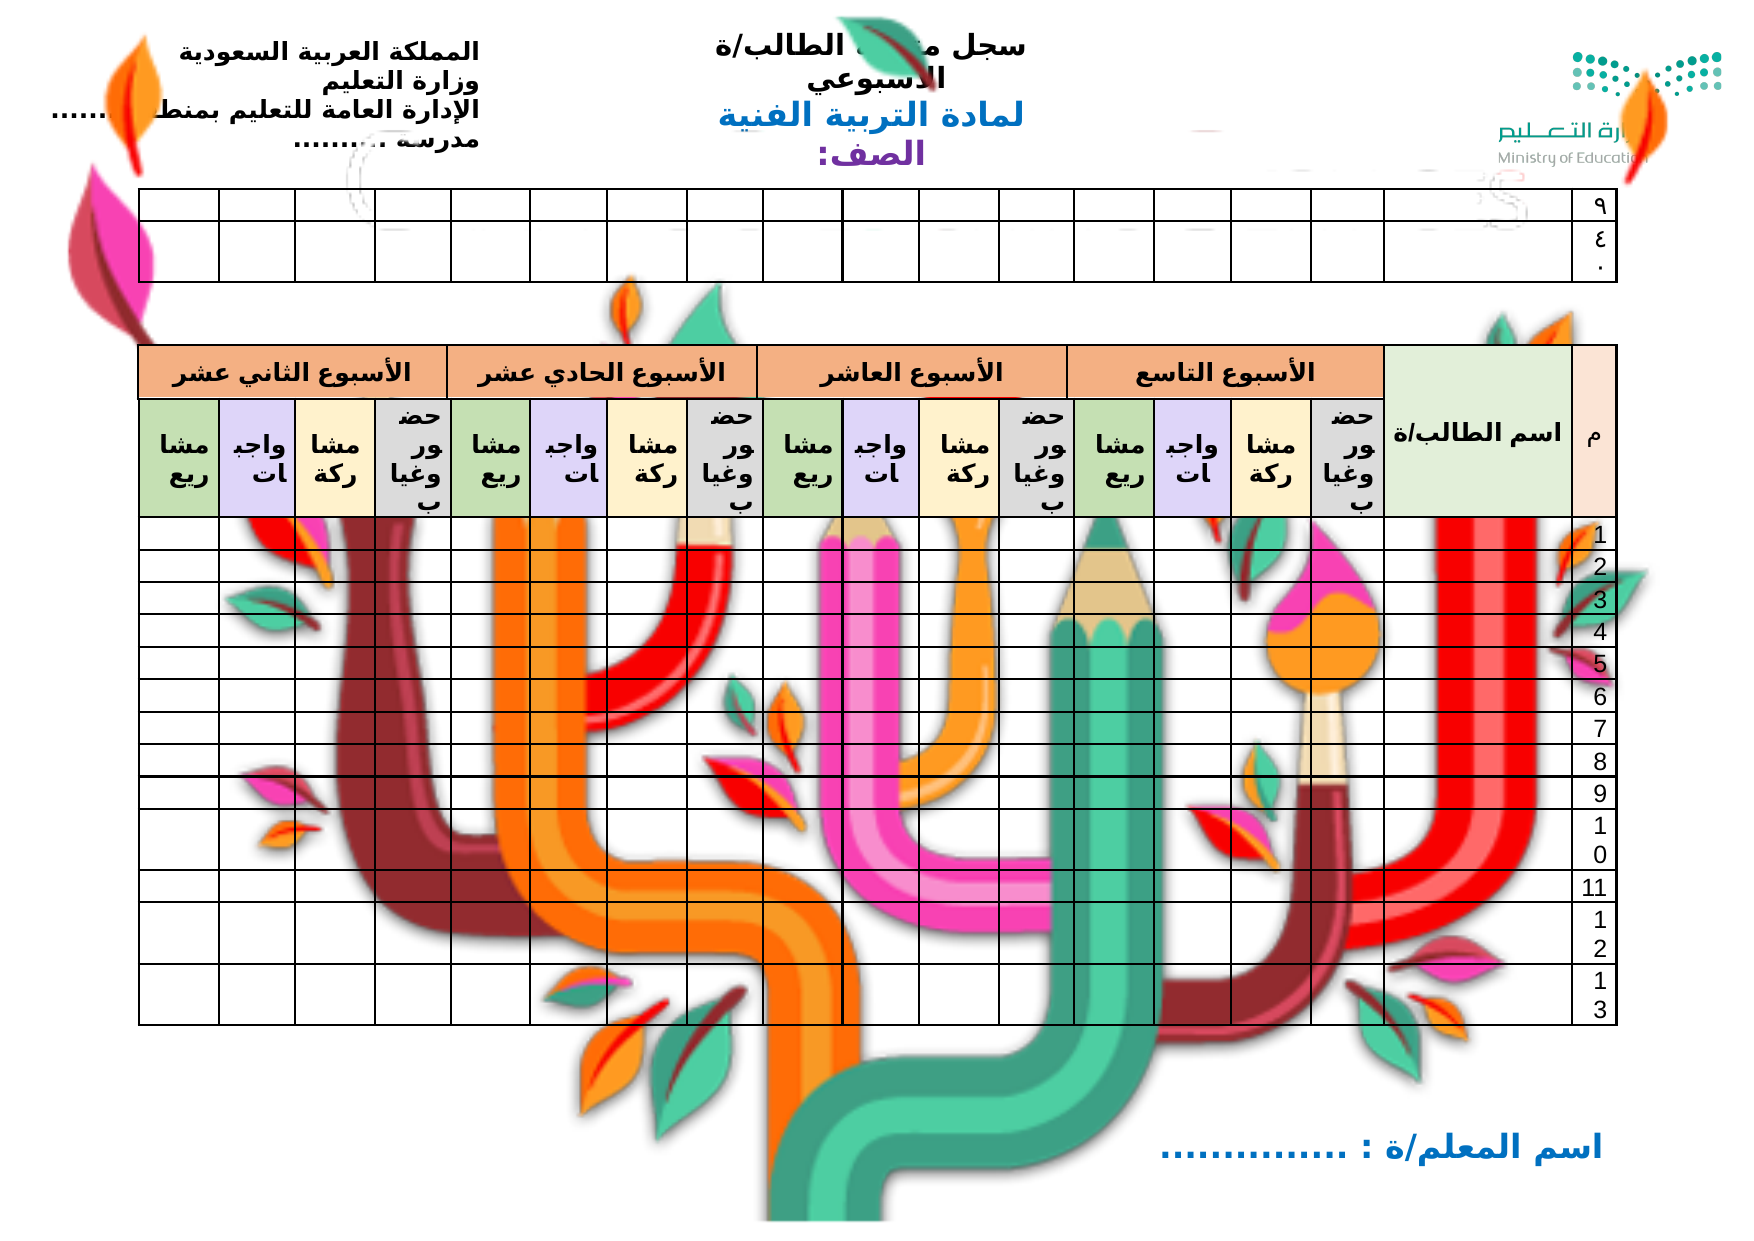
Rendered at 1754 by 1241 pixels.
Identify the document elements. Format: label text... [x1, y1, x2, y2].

table_cell [376, 615, 450, 646]
table_cell واجبات [1155, 400, 1230, 516]
table_cell [1232, 648, 1310, 678]
table_cell [1000, 871, 1073, 901]
table_cell [764, 965, 841, 1023]
table_cell [531, 222, 606, 281]
table_cell [296, 551, 374, 581]
table_cell [844, 903, 918, 962]
table_cell [1155, 965, 1230, 1023]
table_cell [1075, 648, 1153, 678]
table_cell [1075, 745, 1153, 775]
table_cell [1155, 745, 1230, 775]
table_header اسم الطالب/ة [1385, 346, 1571, 516]
table_cell [1155, 551, 1230, 581]
table_cell [1075, 615, 1153, 646]
table_cell [764, 648, 841, 678]
table_cell [1232, 810, 1310, 869]
table_cell واجبات [220, 400, 294, 516]
table_cell [920, 745, 998, 775]
table_cell [1312, 222, 1383, 281]
table_cell مشاركة [296, 400, 374, 516]
table_cell [608, 745, 686, 775]
table_cell [220, 615, 294, 646]
table_cell واجبات [531, 400, 606, 516]
table_cell [688, 518, 762, 548]
table_cell [764, 713, 841, 743]
table_cell [764, 551, 841, 581]
table_cell حضور وغياب [1312, 400, 1383, 516]
table_cell [1232, 583, 1310, 613]
table_cell [844, 810, 918, 869]
table_cell [920, 222, 998, 281]
table_cell [1232, 551, 1310, 581]
table_cell [140, 778, 218, 808]
table_cell [764, 190, 841, 220]
table_cell [140, 871, 218, 901]
table_cell [1385, 551, 1571, 581]
table_cell [920, 680, 998, 711]
table_cell 1 [1573, 518, 1615, 548]
table_cell [1232, 518, 1310, 548]
table_cell [296, 871, 374, 901]
table_cell [296, 680, 374, 711]
table_cell [1075, 190, 1153, 220]
table_cell [920, 518, 998, 548]
table_cell [1075, 680, 1153, 711]
table_cell [1000, 222, 1073, 281]
table_cell [1155, 810, 1230, 869]
table_cell [376, 903, 450, 962]
table_cell [531, 648, 606, 678]
table_cell [1075, 778, 1153, 808]
table_cell [1075, 583, 1153, 613]
table_cell [140, 222, 218, 281]
table_cell [1155, 648, 1230, 678]
table_cell [1232, 778, 1310, 808]
table_cell [1155, 190, 1230, 220]
table_cell [531, 778, 606, 808]
table_cell [140, 583, 218, 613]
table_cell 5 [1573, 648, 1615, 678]
table_cell [1155, 778, 1230, 808]
table_cell 10 [1573, 810, 1615, 869]
table_cell [764, 583, 841, 613]
table_cell [452, 190, 529, 220]
table_cell [220, 583, 294, 613]
table_cell [1155, 871, 1230, 901]
table_cell [764, 615, 841, 646]
table_cell 9 [1573, 778, 1615, 808]
table_cell [1000, 190, 1073, 220]
table_cell [1385, 810, 1571, 869]
table_cell [1312, 518, 1383, 548]
table_cell [1075, 871, 1153, 901]
table_cell [140, 648, 218, 678]
table_cell [1232, 713, 1310, 743]
table_cell [531, 871, 606, 901]
table_cell [688, 713, 762, 743]
table_cell [220, 680, 294, 711]
table_cell [1385, 778, 1571, 808]
table_cell [920, 190, 998, 220]
table_cell مشاريع [1075, 400, 1153, 516]
table_cell [376, 222, 450, 281]
table_cell مشاريع [764, 400, 841, 516]
table_cell [1155, 680, 1230, 711]
table_cell [1385, 903, 1571, 962]
table_cell [220, 713, 294, 743]
table_cell [844, 745, 918, 775]
table_cell [376, 810, 450, 869]
table_cell [1312, 551, 1383, 581]
table_cell [220, 903, 294, 962]
table_cell [220, 551, 294, 581]
table_cell [220, 810, 294, 869]
table_cell [1155, 583, 1230, 613]
table_cell [1232, 745, 1310, 775]
table_cell [296, 518, 374, 548]
table_cell [608, 518, 686, 548]
table_cell [764, 745, 841, 775]
table_cell [920, 615, 998, 646]
table_cell [1385, 713, 1571, 743]
table_cell [531, 680, 606, 711]
table_cell [688, 745, 762, 775]
table_cell [1312, 965, 1383, 1023]
table_cell [376, 713, 450, 743]
table_cell [844, 713, 918, 743]
table_cell [688, 903, 762, 962]
table_cell [296, 745, 374, 775]
table_cell [920, 583, 998, 613]
table_cell [376, 745, 450, 775]
table_header الأسبوع العاشر [758, 346, 1066, 397]
table_cell [1232, 965, 1310, 1023]
table_cell مشاركة [1232, 400, 1310, 516]
table_cell مشاركة [920, 400, 998, 516]
table_cell [376, 518, 450, 548]
table_cell [1000, 745, 1073, 775]
table_cell [1075, 518, 1153, 548]
table_cell [1312, 810, 1383, 869]
table_cell [920, 903, 998, 962]
table_cell [844, 583, 918, 613]
table_cell [1312, 713, 1383, 743]
table_cell [1000, 778, 1073, 808]
table_cell [1385, 190, 1571, 220]
table_cell 2 [1573, 551, 1615, 581]
table_cell [688, 551, 762, 581]
table_cell [844, 778, 918, 808]
table_cell [608, 680, 686, 711]
table_cell [688, 190, 762, 220]
table_cell [376, 583, 450, 613]
table_cell [1075, 810, 1153, 869]
table_cell [452, 551, 529, 581]
table_cell 12 [1573, 903, 1615, 962]
table_cell [1000, 551, 1073, 581]
table_cell [608, 965, 686, 1023]
table_cell [608, 903, 686, 962]
table_cell [1155, 903, 1230, 962]
table_cell [296, 713, 374, 743]
table_cell [140, 518, 218, 548]
table_cell [1232, 615, 1310, 646]
table_cell [296, 648, 374, 678]
table_cell [452, 778, 529, 808]
table_cell [608, 871, 686, 901]
table_cell 7 [1573, 713, 1615, 743]
table_cell [1312, 680, 1383, 711]
table_cell [376, 680, 450, 711]
table_cell [220, 518, 294, 548]
table_cell [140, 713, 218, 743]
table_cell [688, 222, 762, 281]
table_cell 6 [1573, 680, 1615, 711]
table_cell [452, 745, 529, 775]
table_cell [1232, 190, 1310, 220]
table_cell [376, 871, 450, 901]
table_cell [220, 745, 294, 775]
table_cell [844, 648, 918, 678]
table_cell [140, 551, 218, 581]
table_cell [296, 190, 374, 220]
table_cell [220, 648, 294, 678]
table_cell [296, 583, 374, 613]
table_cell [608, 615, 686, 646]
table_cell [296, 965, 374, 1023]
table_header الأسبوع الثاني عشر [139, 346, 446, 397]
table_cell مشاريع [452, 400, 529, 516]
table_cell [452, 583, 529, 613]
table_cell [844, 518, 918, 548]
table_cell [1000, 648, 1073, 678]
table_cell [920, 713, 998, 743]
table_cell [764, 518, 841, 548]
table_cell [452, 222, 529, 281]
table_cell [1000, 903, 1073, 962]
table_cell [531, 615, 606, 646]
table_cell [1000, 680, 1073, 711]
table_cell [1312, 190, 1383, 220]
table_cell [608, 713, 686, 743]
table_cell [1312, 745, 1383, 775]
table_cell [920, 965, 998, 1023]
picture [60, 0, 1722, 1241]
table_cell [1385, 615, 1571, 646]
table_cell [452, 615, 529, 646]
table_header الأسبوع الحادي عشر [448, 346, 756, 397]
table_cell [1385, 745, 1571, 775]
table_cell [296, 222, 374, 281]
table_cell [140, 965, 218, 1023]
table_cell [531, 965, 606, 1023]
table_cell [764, 871, 841, 901]
table_cell [531, 518, 606, 548]
table_cell [688, 810, 762, 869]
table_cell [531, 551, 606, 581]
table_cell حضور وغياب [1000, 400, 1073, 516]
table_cell [764, 903, 841, 962]
table_cell 13 [1573, 965, 1615, 1023]
table_cell [688, 778, 762, 808]
table_cell 8 [1573, 745, 1615, 775]
table_cell [1000, 518, 1073, 548]
table_cell [376, 190, 450, 220]
table_cell مشاركة [608, 400, 686, 516]
table_cell [1075, 551, 1153, 581]
table_cell [140, 745, 218, 775]
table_cell [1312, 615, 1383, 646]
table_cell [1000, 615, 1073, 646]
table_cell [531, 903, 606, 962]
table_cell [608, 222, 686, 281]
table_cell [844, 965, 918, 1023]
table_cell 4 [1573, 615, 1615, 646]
table_cell [1385, 648, 1571, 678]
table_cell 11 [1573, 871, 1615, 901]
table_cell [920, 810, 998, 869]
table_header الأسبوع التاسع [1068, 346, 1383, 397]
table_cell [608, 778, 686, 808]
table_cell [296, 615, 374, 646]
table_cell [1312, 871, 1383, 901]
table_cell [844, 871, 918, 901]
table_cell [1385, 965, 1571, 1023]
table_cell [140, 615, 218, 646]
table_cell [1232, 222, 1310, 281]
table_cell [1075, 222, 1153, 281]
table_cell [688, 965, 762, 1023]
table_cell [220, 778, 294, 808]
table_cell [608, 810, 686, 869]
table_cell [1232, 903, 1310, 962]
table_cell [452, 713, 529, 743]
table_cell [1155, 713, 1230, 743]
table_cell [1155, 222, 1230, 281]
table_cell [608, 190, 686, 220]
table_cell [1232, 871, 1310, 901]
table_cell [608, 583, 686, 613]
table_cell [688, 615, 762, 646]
table_cell [1155, 615, 1230, 646]
table_header م [1573, 346, 1615, 516]
table_cell [920, 871, 998, 901]
table_cell [220, 222, 294, 281]
table_cell [1075, 903, 1153, 962]
table_cell [140, 810, 218, 869]
table_cell [688, 583, 762, 613]
table_cell [764, 778, 841, 808]
table_cell [531, 810, 606, 869]
table_cell [688, 648, 762, 678]
table_cell [608, 648, 686, 678]
table_cell 3 [1573, 583, 1615, 613]
table_cell [296, 903, 374, 962]
table_cell [140, 190, 218, 220]
table_cell [1312, 648, 1383, 678]
table_cell [1385, 222, 1571, 281]
table_cell [1000, 583, 1073, 613]
table_cell [1385, 518, 1571, 548]
table_cell [1000, 965, 1073, 1023]
table_cell مشاريع [140, 400, 218, 516]
table_cell [220, 190, 294, 220]
table_cell [376, 778, 450, 808]
table_cell ٣٩ [1573, 190, 1615, 220]
table_cell [452, 965, 529, 1023]
table_cell [1232, 680, 1310, 711]
table_cell [764, 222, 841, 281]
table_cell [376, 648, 450, 678]
table_cell [1155, 518, 1230, 548]
table_cell [1385, 680, 1571, 711]
table_cell [920, 551, 998, 581]
table_cell [608, 551, 686, 581]
table_cell [140, 903, 218, 962]
table_cell [376, 551, 450, 581]
table_cell [1385, 583, 1571, 613]
table_cell حضور وغياب [376, 400, 450, 516]
table_cell [296, 778, 374, 808]
table_cell [688, 680, 762, 711]
table_cell حضور وغياب [688, 400, 762, 516]
table_cell [220, 965, 294, 1023]
table_cell [452, 903, 529, 962]
table_cell [1312, 903, 1383, 962]
table_cell ٤٠ [1573, 222, 1615, 281]
table_cell [531, 745, 606, 775]
table_cell [920, 778, 998, 808]
table_cell [1075, 713, 1153, 743]
table_cell [688, 871, 762, 901]
table_cell [764, 680, 841, 711]
table_cell [452, 810, 529, 869]
table_cell [920, 648, 998, 678]
table_cell [376, 965, 450, 1023]
table_cell [844, 190, 918, 220]
table_cell [844, 615, 918, 646]
table_cell [1075, 965, 1153, 1023]
table_cell [844, 680, 918, 711]
table_cell [452, 518, 529, 548]
table_cell [1000, 713, 1073, 743]
table_cell [140, 680, 218, 711]
table_cell [452, 648, 529, 678]
table_cell [452, 871, 529, 901]
table_cell [764, 810, 841, 869]
table_cell [1000, 810, 1073, 869]
table_cell [1312, 583, 1383, 613]
table_cell [1312, 778, 1383, 808]
table_cell [844, 551, 918, 581]
table_cell [296, 810, 374, 869]
table_cell [531, 713, 606, 743]
table_cell [531, 583, 606, 613]
table_cell [220, 871, 294, 901]
table_cell [1385, 871, 1571, 901]
table_cell واجبات [844, 400, 918, 516]
table_cell [531, 190, 606, 220]
table_cell [452, 680, 529, 711]
table_cell [844, 222, 918, 281]
